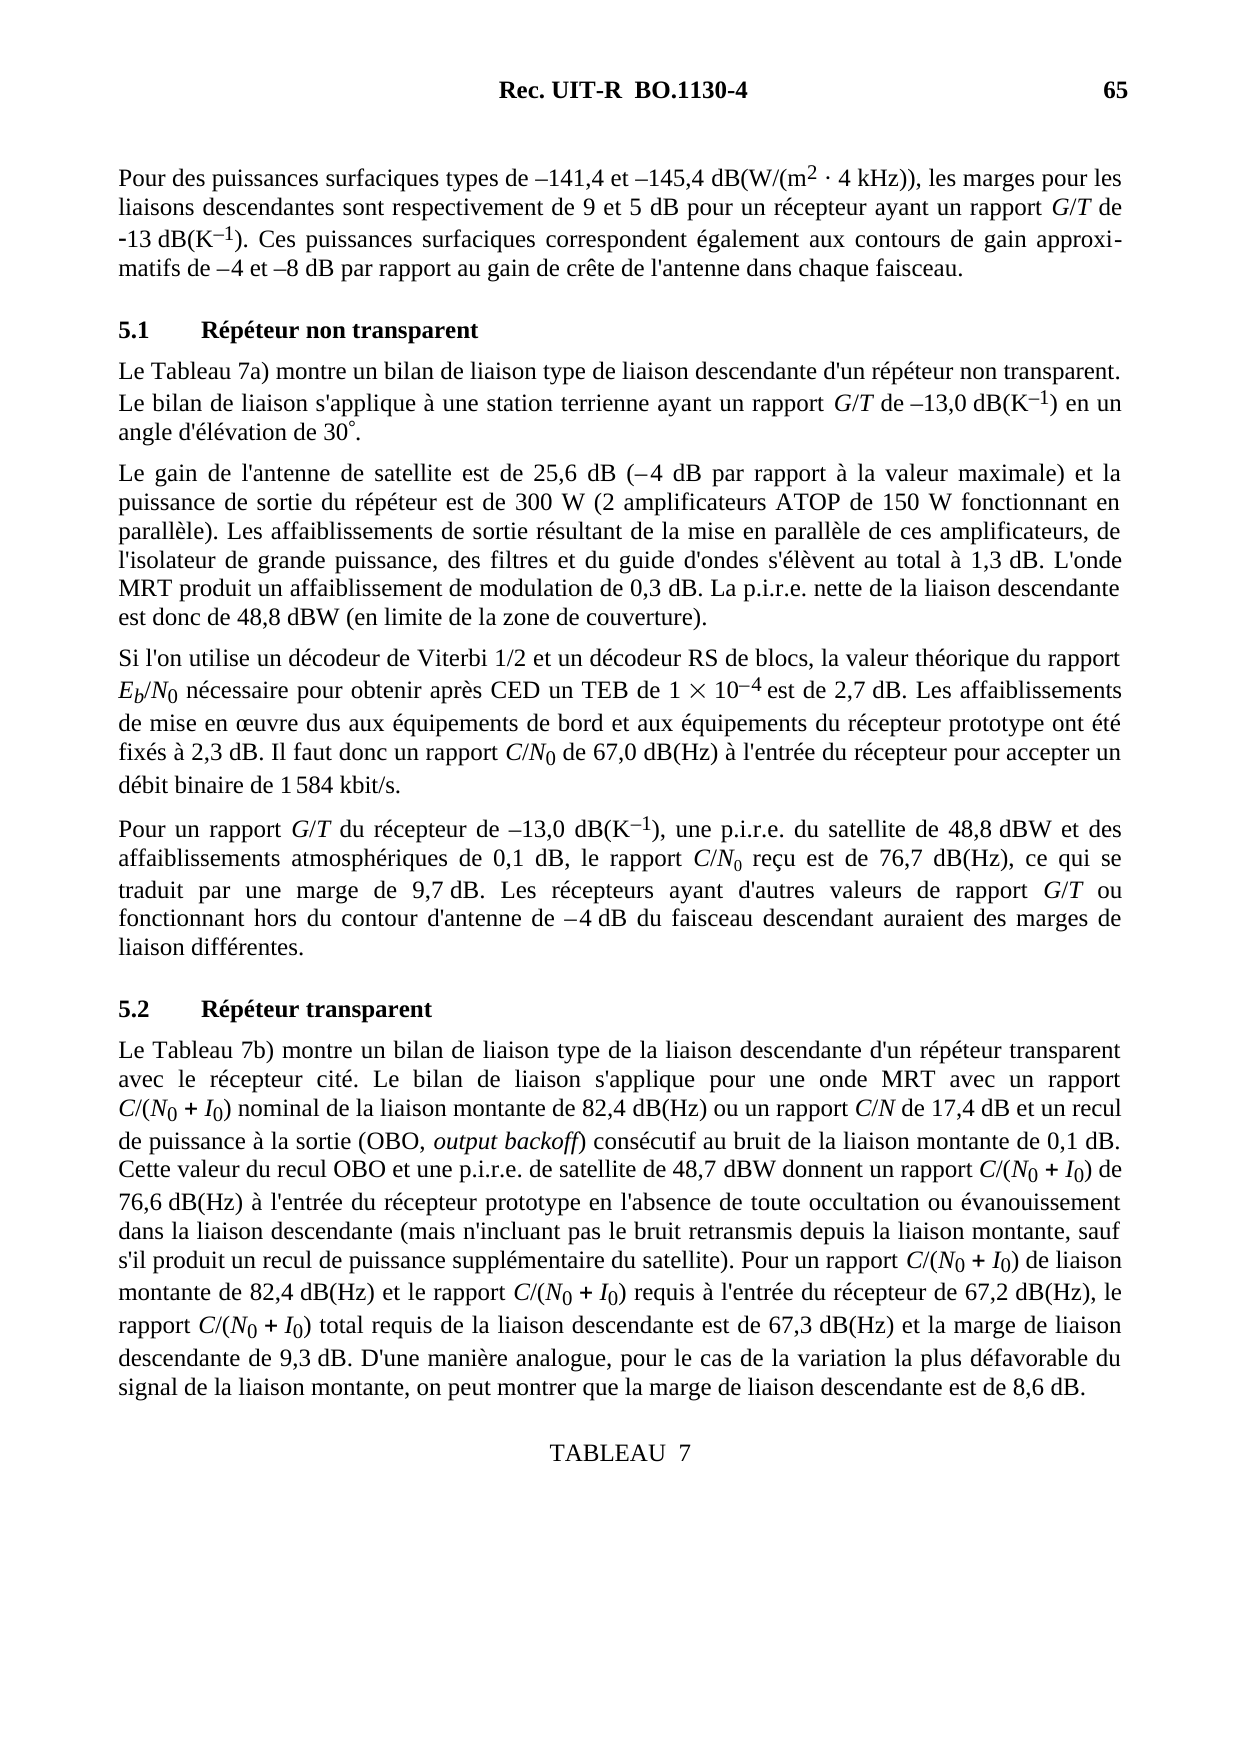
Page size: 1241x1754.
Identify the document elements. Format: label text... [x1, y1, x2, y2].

subtitle 5.1 Répéteur non transparent [118, 315, 1122, 344]
text Pour un rapport G/T du récepteur de –13,0 dB(K–1), une p.i.r.e. du satellite de 48,8 dBW et des affaiblissements atmosphériques de 0,1 dB, le rapport C/N0 reçu est de 76,7 dB(Hz), ce qui se traduit par une marge de 9,7 dB. Les récepteurs ayant d'autres valeurs de rapport G/T ou fonctionnant hors du contour d'antenne de – 4 dB du faisceau descendant auraient des marges de liaison différentes. [118, 811, 1122, 961]
text Si l'on utilise un décodeur de Viterbi 1/2 et un décodeur RS de blocs, la valeur théorique du rapport Eb/N0 nécessaire pour obtenir après CED un TEB de 1  10– 4 est de 2,7 dB. Les affaiblissements de mise en œuvre dus aux équipements de bord et aux équipements du récepteur prototype ont été fixés à 2,3 dB. Il faut donc un rapport C/N0 de 67,0 dB(Hz) à l'entrée du récepteur pour accepter un débit binaire de 1 584 kbit/s. [118, 643, 1122, 798]
text Le Tableau 7b) montre un bilan de liaison type de la liaison descendante d'un répéteur transparent avec le récepteur cité. Le bilan de liaison s'applique pour une onde MRT avec un rapport C/(N0  I0) nominal de la liaison montante de 82,4 dB(Hz) ou un rapport C/N de 17,4 dB et un recul de puissance à la sortie (OBO, output backoff) consécutif au bruit de la liaison montante de 0,1 dB. Cette valeur du recul OBO et une p.i.r.e. de satellite de 48,7 dBW donnent un rapport C/(N0  I0) de 76,6 dB(Hz) à l'entrée du récepteur prototype en l'absence de toute occultation ou évanouissement dans la liaison descendante (mais n'incluant pas le bruit retransmis depuis la liaison montante, sauf s'il produit un recul de puissance supplémentaire du satellite). Pour un rapport C/(N0  I0) de liaison montante de 82,4 dB(Hz) et le rapport C/(N0  I0) requis à l'entrée du récepteur de 67,2 dB(Hz), le rapport C/(N0  I0) total requis de la liaison descendante est de 67,3 dB(Hz) et la marge de liaison descendante de 9,3 dB. D'une manière analogue, pour le cas de la variation la plus défavorable du signal de la liaison montante, on peut montrer que la marge de liaison descendante est de 8,6 dB. [118, 1036, 1122, 1400]
text Pour des puissances surfaciques types de –141,4 et –145,4 dB(W/(m2 · 4 kHz)), les marges pour les liaisons descendantes sont respectivement de 9 et 5 dB pour un récepteur ayant un rapport G/T de -13 dB(K–1). Ces puissances surfaciques correspondent également aux contours de gain approximatifs de – 4 et –8 dB par rapport au gain de crête de l'antenne dans chaque faisceau. [118, 160, 1122, 282]
subtitle 5.2 Répéteur transparent [118, 994, 1122, 1023]
text Le Tableau 7a) montre un bilan de liaison type de liaison descendante d'un répéteur non transparent. Le bilan de liaison s'applique à une station terrienne ayant un rapport G/T de –13,0 dB(K–1) en un angle d'élévation de 30. [118, 356, 1122, 446]
text Le gain de l'antenne de satellite est de 25,6 dB (– 4 dB par rapport à la valeur maximale) et la puissance de sortie du répéteur est de 300 W (2 amplificateurs ATOP de 150 W fonctionnant en parallèle). Les affaiblissements de sortie résultant de la mise en parallèle de ces amplificateurs, de l'isolateur de grande puissance, des filtres et du guide d'ondes s'élèvent au total à 1,3 dB. L'onde MRT produit un affaiblissement de modulation de 0,3 dB. La p.i.r.e. nette de la liaison descendante est donc de 48,8 dBW (en limite de la zone de couverture). [118, 458, 1122, 631]
text TABLEAU 7 [118, 1438, 1122, 1467]
